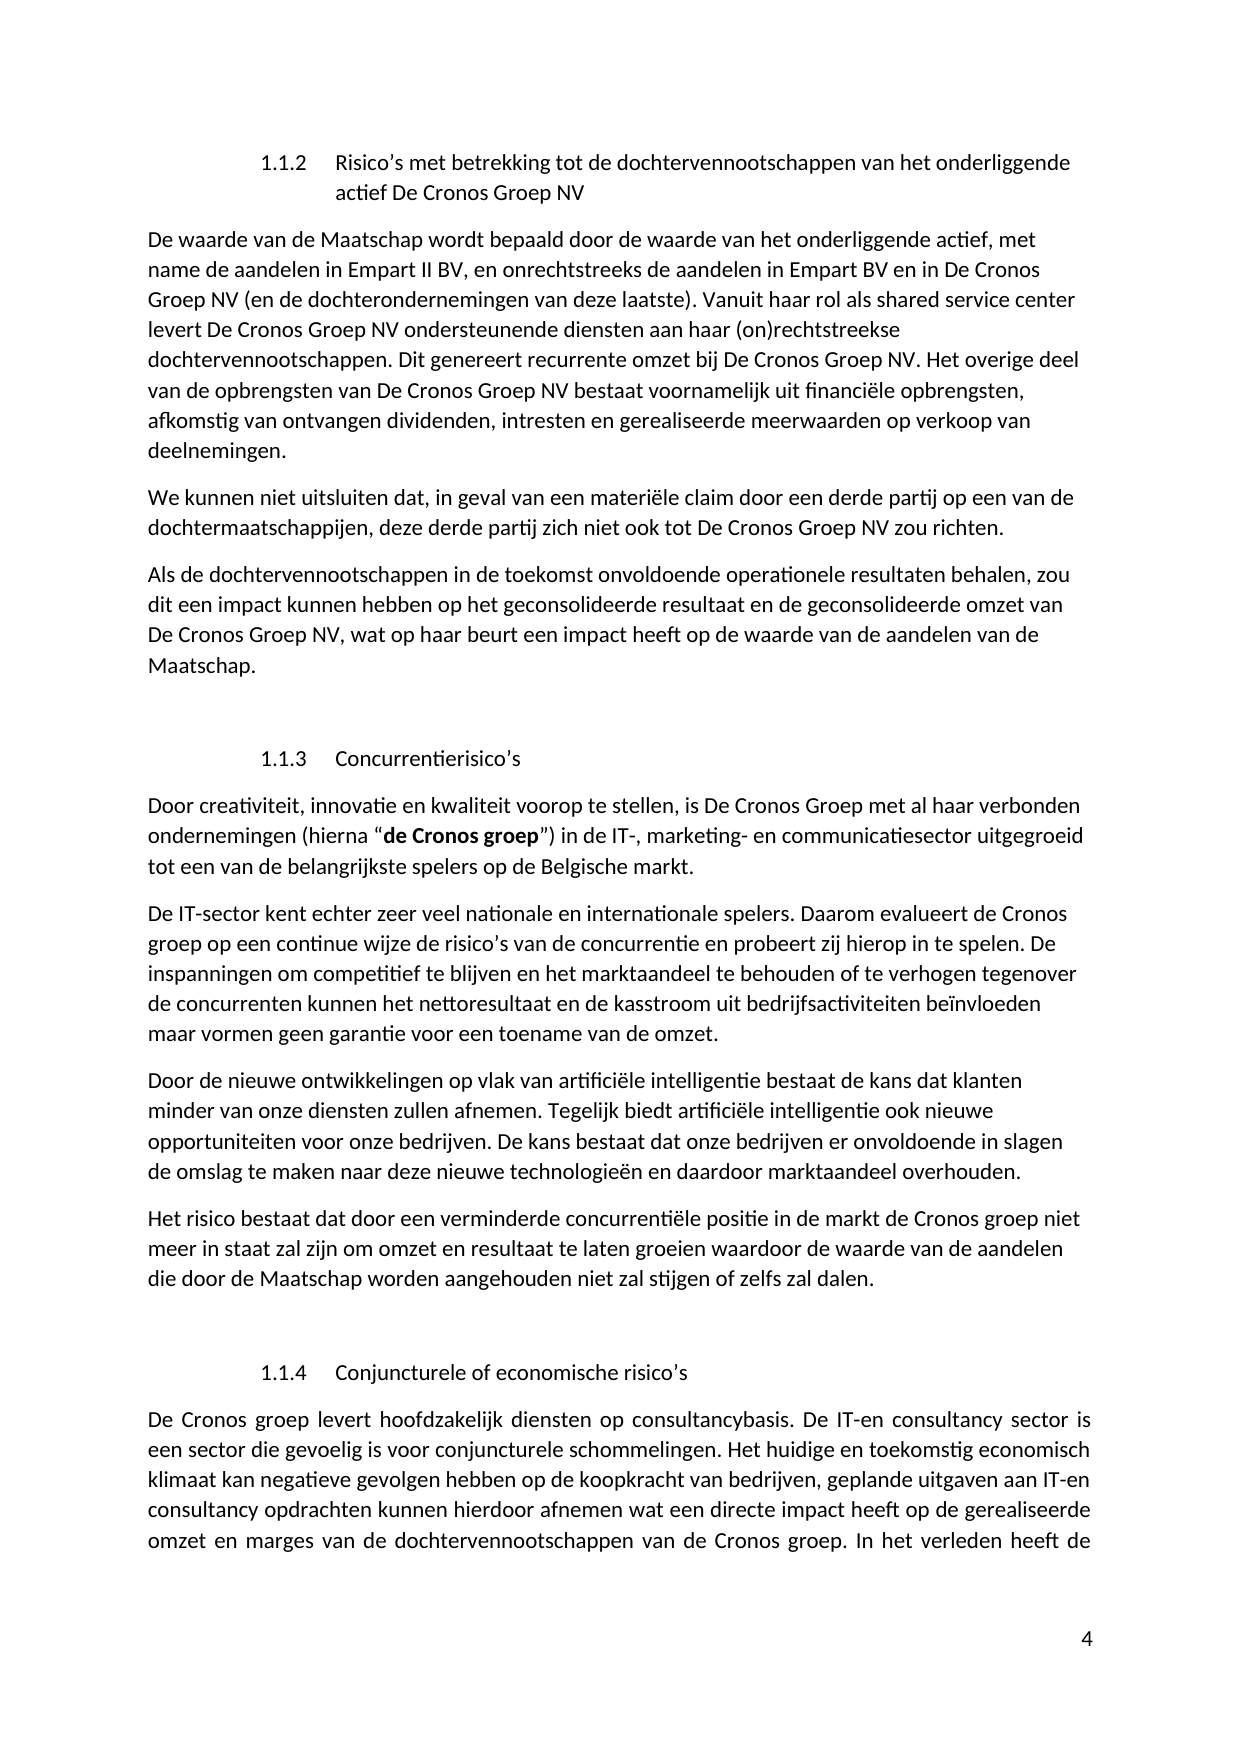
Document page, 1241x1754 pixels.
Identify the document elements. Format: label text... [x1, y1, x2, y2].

text Door de nieuwe ontwikkelingen op vlak van artificiële intelligentie bestaat de kans dat klanten minder van onze diensten zullen afnemen. Tegelijk biedt artificiële intelligentie ook nieuwe opportuniteiten voor onze bedrijven. De kans bestaat dat onze bedrijven er onvoldoende in slagen de omslag te maken naar deze nieuwe technologieën en daardoor marktaandeel overhouden. [148, 1066, 1093, 1185]
text Door creativiteit, innovatie en kwaliteit voorop te stellen, is De Cronos Groep met al haar verbonden ondernemingen (hierna “de Cronos groep”) in de IT-, marketing- en communicatiesector uitgegroeid tot een van de belangrijkste spelers op de Belgische markt. [148, 791, 1093, 880]
text Het risico bestaat dat door een verminderde concurrentiële positie in de markt de Cronos groep niet meer in staat zal zijn om omzet en resultaat te laten groeien waardoor de waarde van de aandelen die door de Maatschap worden aangehouden niet zal stijgen of zelfs zal dalen. [148, 1204, 1093, 1292]
text Concurrentierisico’s [260, 744, 1093, 772]
text Conjuncturele of economische risico’s [260, 1358, 1093, 1386]
text De waarde van de Maatschap wordt bepaald door de waarde van het onderliggende actief, met name de aandelen in Empart II BV, en onrechtstreeks de aandelen in Empart BV en in De Cronos Groep NV (en de dochterondernemingen van deze laatste). Vanuit haar rol als shared service center levert De Cronos Groep NV ondersteunende diensten aan haar (on)rechtstreekse dochtervennootschappen. Dit genereert recurrente omzet bij De Cronos Groep NV. Het overige deel van de opbrengsten van De Cronos Groep NV bestaat voornamelijk uit financiële opbrengsten, afkomstig van ontvangen dividenden, intresten en gerealiseerde meerwaarden op verkoop van deelnemingen. [148, 225, 1093, 464]
text Als de dochtervennootschappen in de toekomst onvoldoende operationele resultaten behalen, zou dit een impact kunnen hebben op het geconsolideerde resultaat en de geconsolideerde omzet van De Cronos Groep NV, wat op haar beurt een impact heeft op de waarde van de aandelen van de Maatschap. [148, 560, 1093, 679]
text Risico’s met betrekking tot de dochtervennootschappen van het onderliggende actief De Cronos Groep NV [260, 148, 1093, 206]
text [148, 1405, 1093, 1554]
text We kunnen niet uitsluiten dat, in geval van een materiële claim door een derde partij op een van de dochtermaatschappijen, deze derde partij zich niet ook tot De Cronos Groep NV zou richten. [148, 483, 1093, 541]
text De IT-sector kent echter zeer veel nationale en internationale spelers. Daarom evalueert de Cronos groep op een continue wijze de risico’s van de concurrentie en probeert zij hierop in te spelen. De inspanningen om competitief te blijven en het marktaandeel te behouden of te verhogen tegenover de concurrenten kunnen het nettoresultaat en de kasstroom uit bedrijfsactiviteiten beïnvloeden maar vormen geen garantie voor een toename van de omzet. [148, 899, 1093, 1047]
